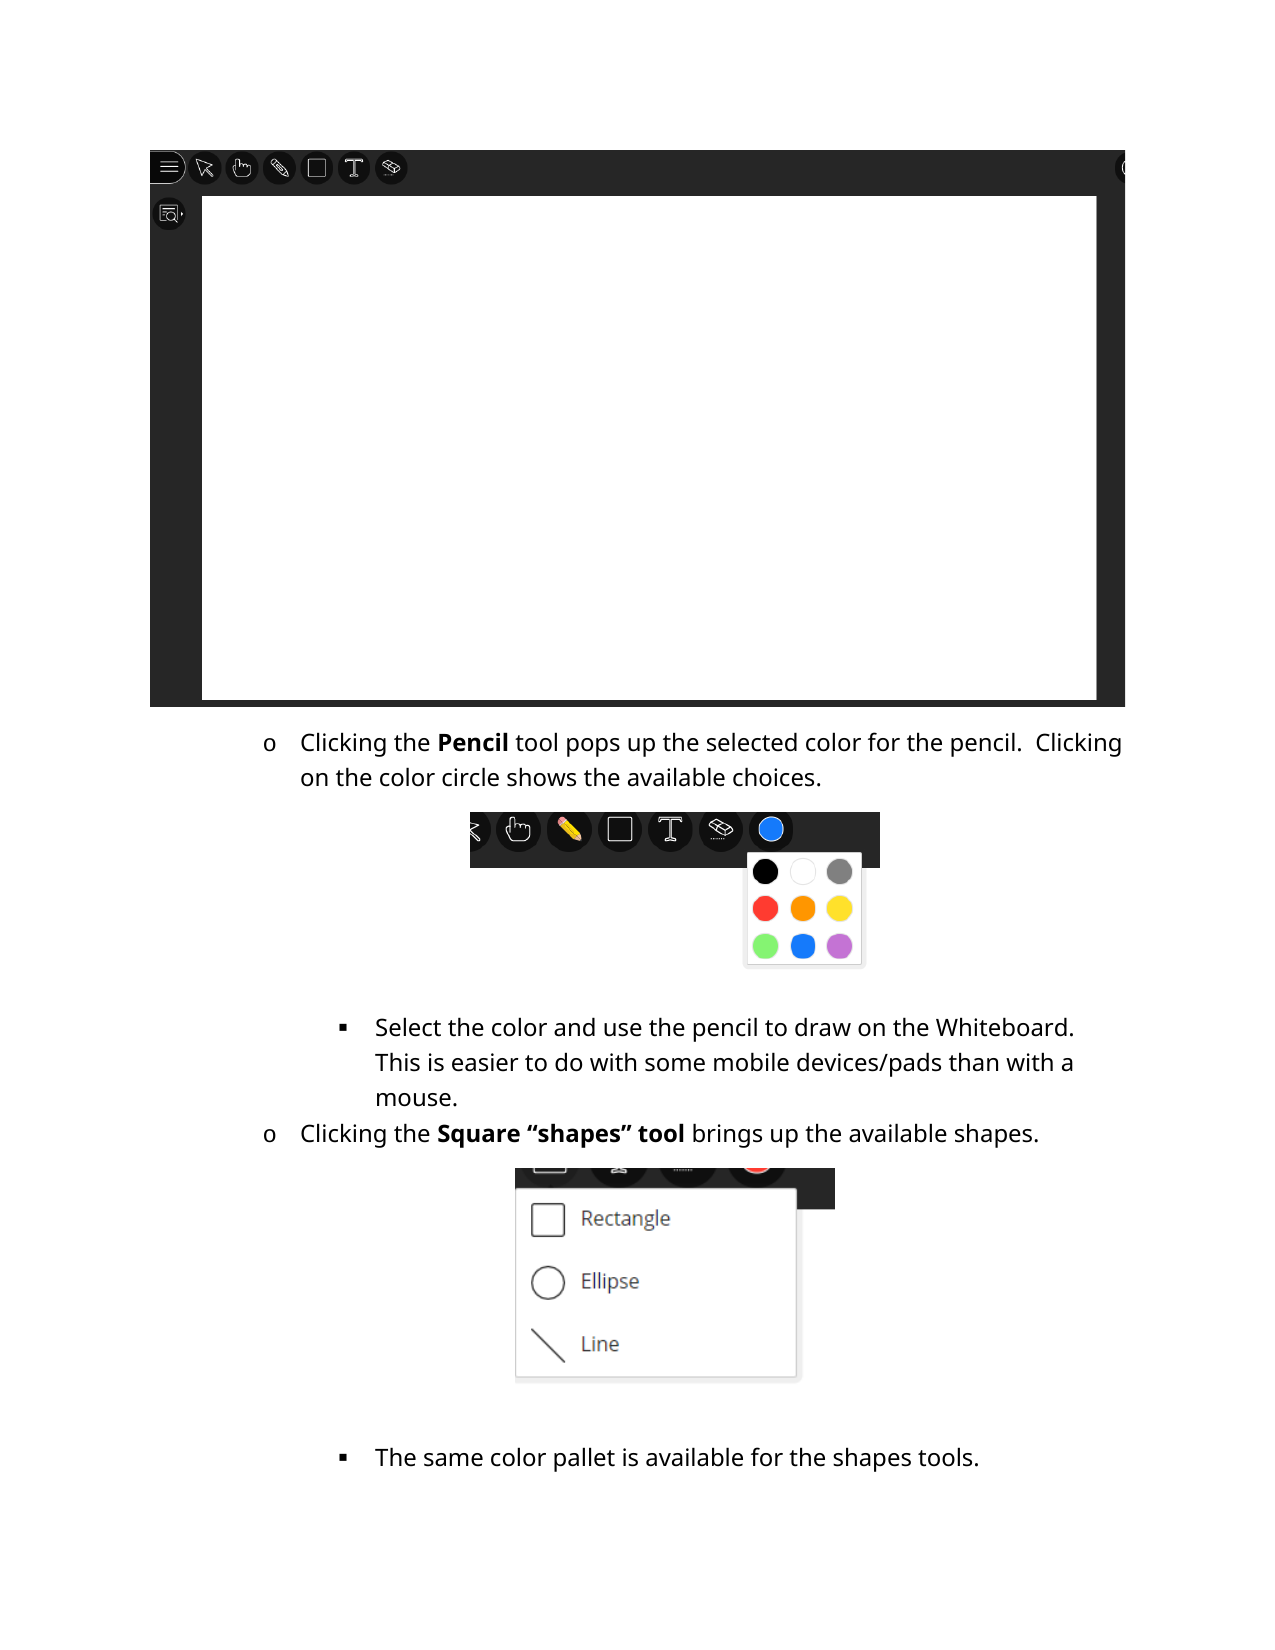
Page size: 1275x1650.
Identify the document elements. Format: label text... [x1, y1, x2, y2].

list The same color pallet is available for the shapes tools. [337, 1441, 1125, 1474]
list Clicking the Pencil tool pops up the selected color for the pencil. Clicking on the color circle shows the available choices. [262, 725, 1125, 793]
list Select the color and use the pencil to draw on the Whiteboard. This is easier to do with some mobile devices/pads than with a mouse. [337, 1011, 1125, 1114]
picture [470, 812, 880, 992]
picture [150, 150, 1125, 707]
picture [515, 1168, 835, 1423]
list Clicking the Square “shapes” tool brings up the available shapes. [262, 1116, 1125, 1149]
